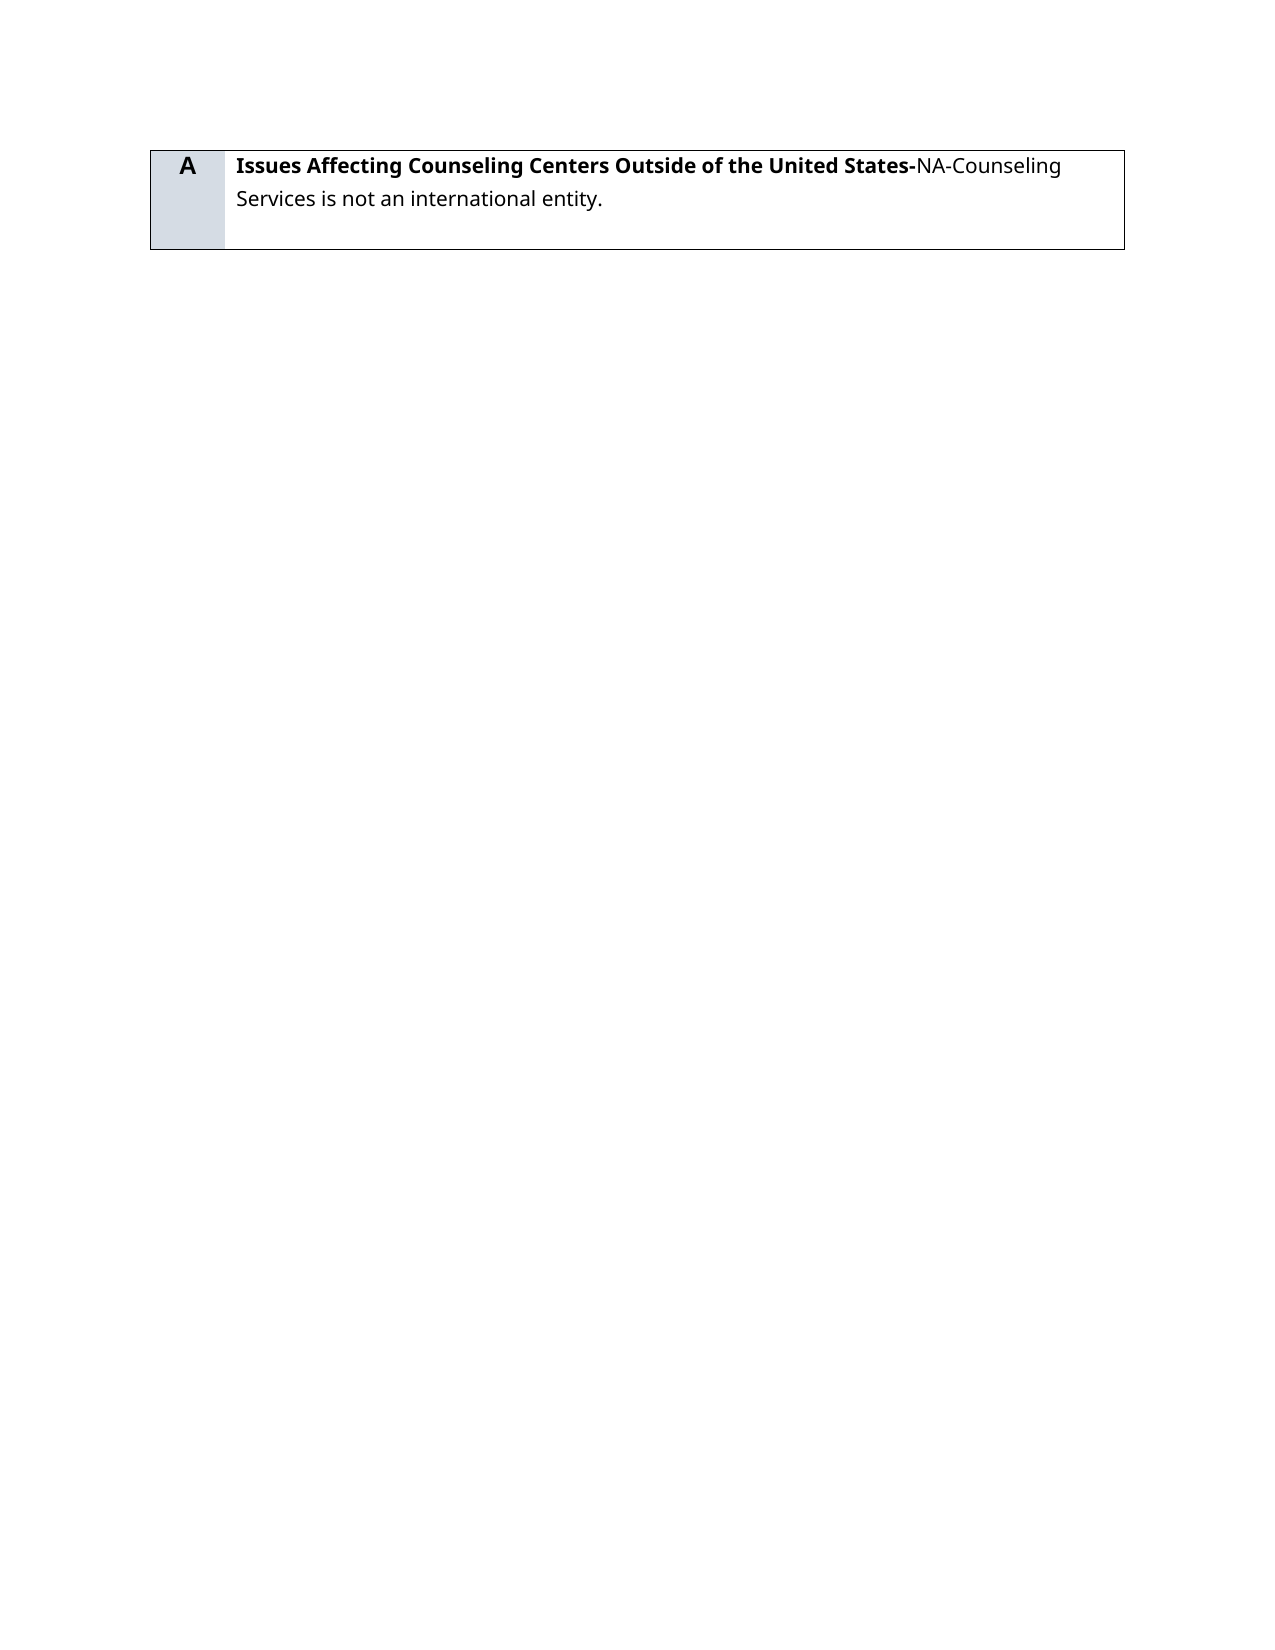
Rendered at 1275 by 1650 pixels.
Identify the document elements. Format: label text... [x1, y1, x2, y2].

table_cell Issues Affecting Counseling Centers Outside of the United States-NA-Counseling Services is not an international entity. [225, 151, 1124, 249]
table_cell A [151, 151, 225, 249]
